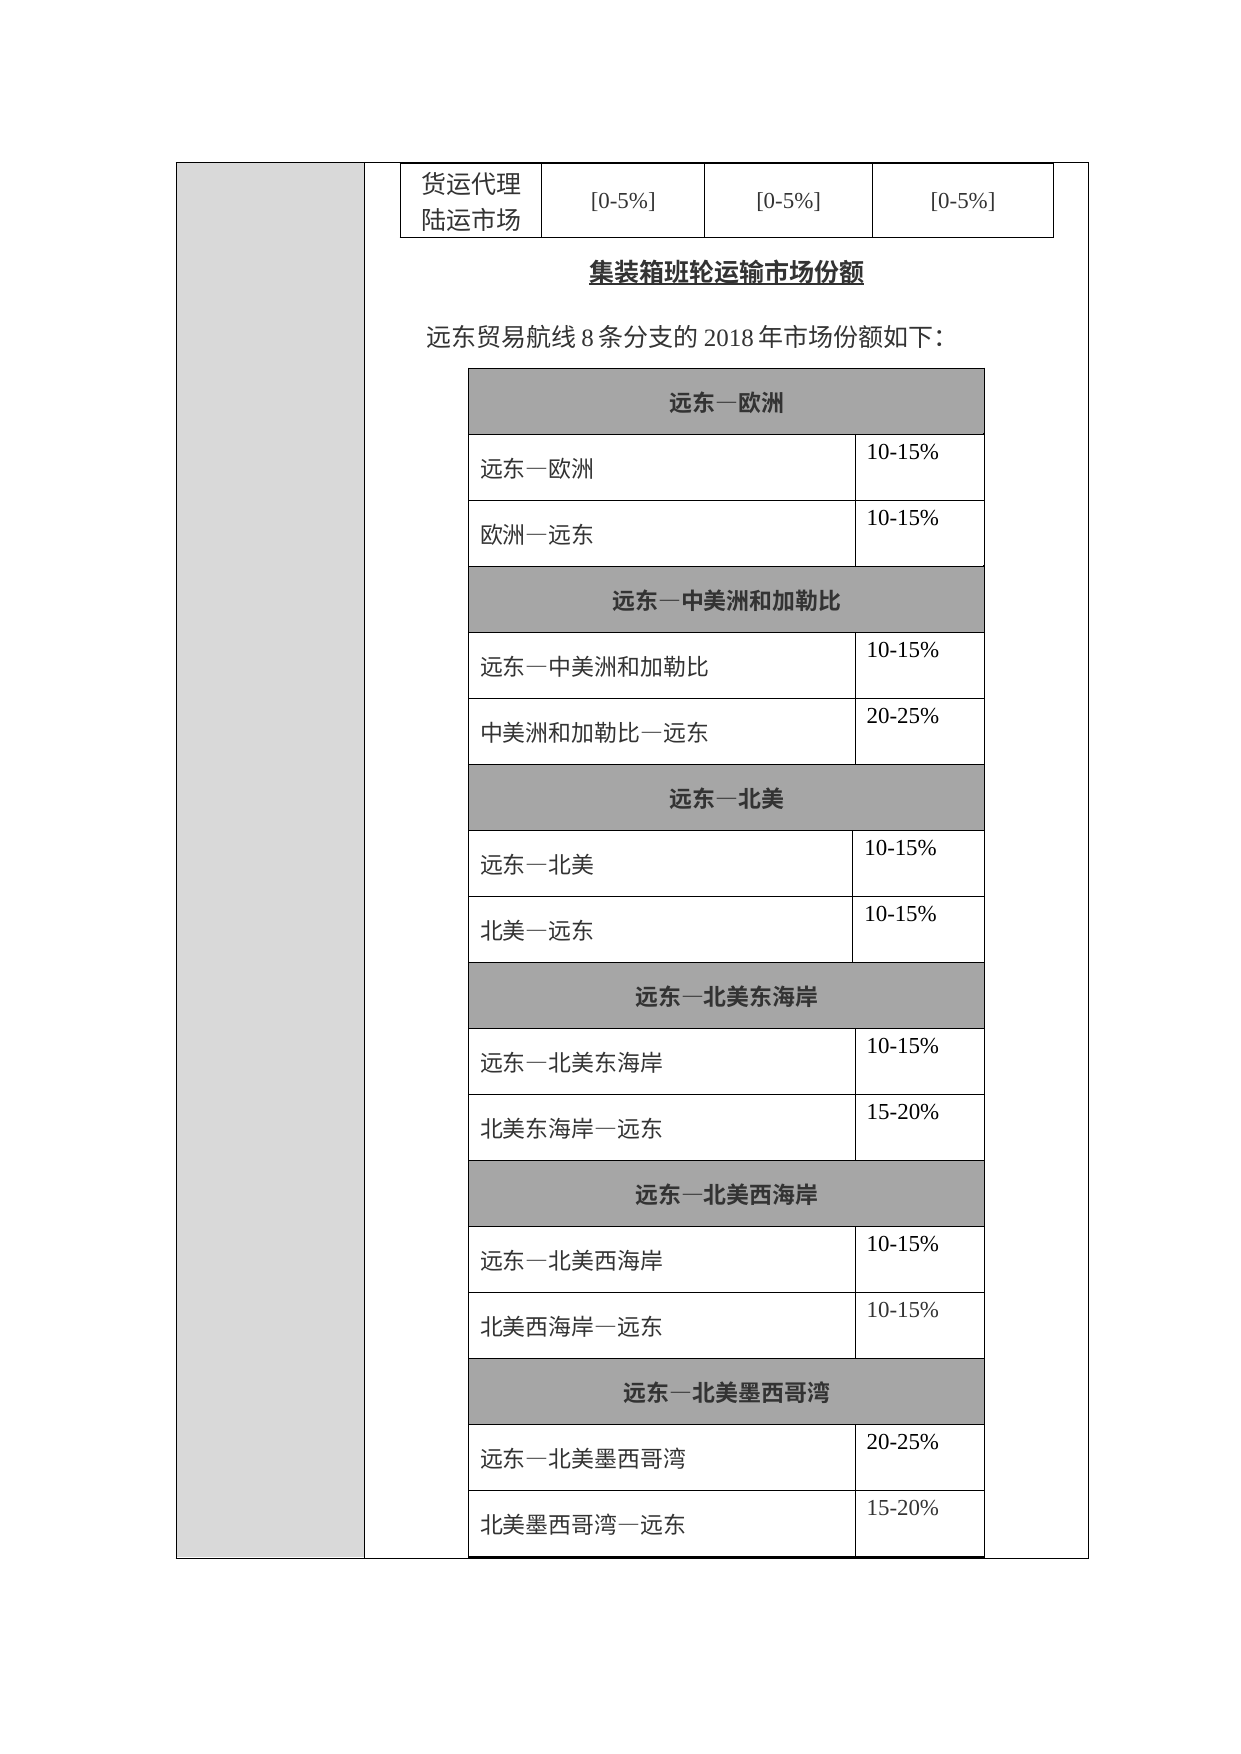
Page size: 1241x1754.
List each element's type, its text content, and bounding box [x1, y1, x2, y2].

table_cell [365, 163, 1088, 1557]
table_cell 备注 [177, 163, 364, 1557]
